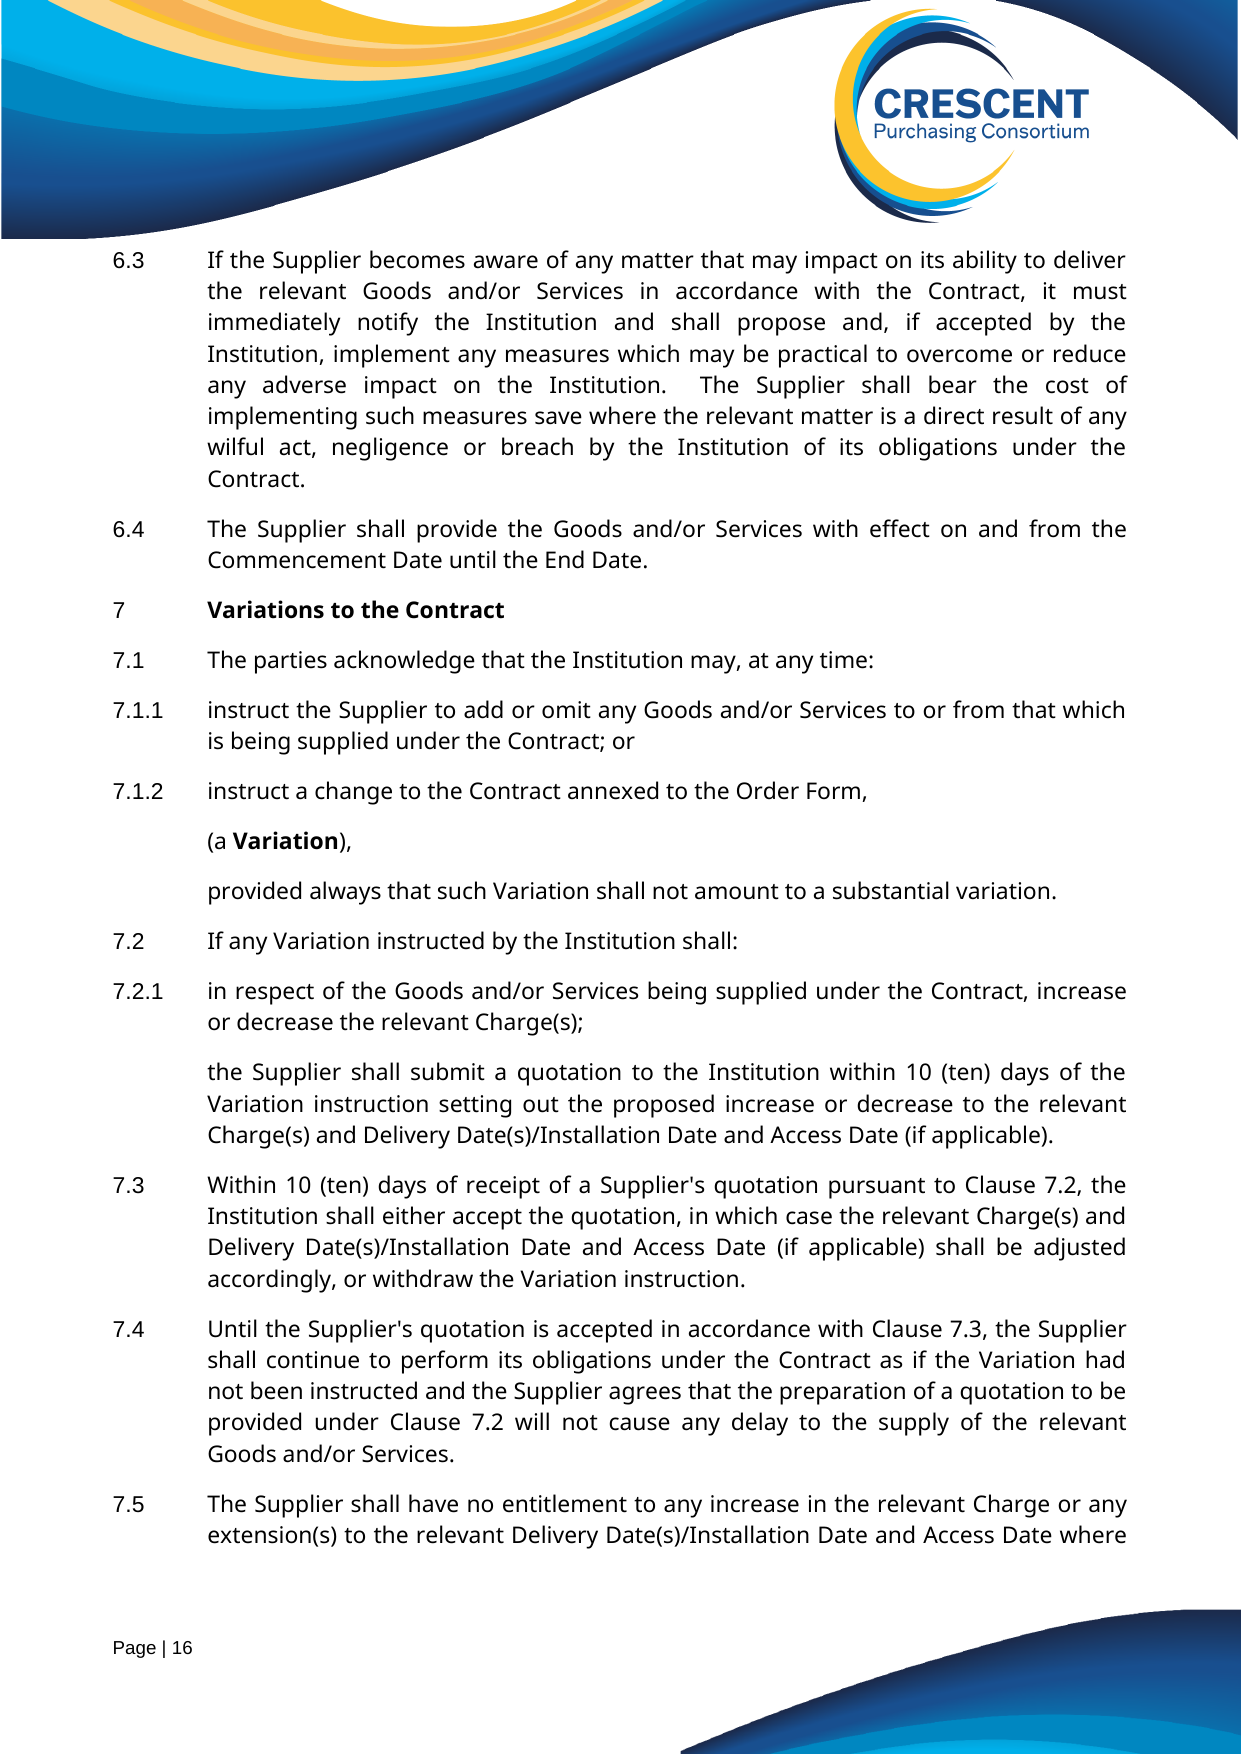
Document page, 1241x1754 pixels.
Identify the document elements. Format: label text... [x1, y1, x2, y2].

picture [0, 0, 1236, 238]
subtitle Within 10 (ten) days of receipt of a Supplier's quotation pursuant to Clause 7.2, the Institution shall either accept the quotation, in which case the relevant Charge(s) and Delivery Date(s)/Installation Date and Access Date (if applicable) shall be adjusted accordingly, or withdraw the Variation instruction. [112, 1169, 1128, 1294]
subtitle Variations to the Contract [112, 594, 1128, 625]
subtitle provided always that such Variation shall not amount to a substantial variation. [207, 875, 1128, 906]
subtitle instruct the Supplier to add or omit any Goods and/or Services to or from that which is being supplied under the Contract; or [112, 694, 1128, 756]
subtitle Until the Supplier's quotation is accepted in accordance with Clause 7.3, the Supplier shall continue to perform its obligations under the Contract as if the Variation had not been instructed and the Supplier agrees that the preparation of a quotation to be provided under Clause 7.2 will not cause any delay to the supply of the relevant Goods and/or Services. [112, 1312, 1128, 1469]
subtitle The parties acknowledge that the Institution may, at any time: [112, 644, 1128, 675]
picture [680, 1609, 1241, 1754]
picture [50, 0, 661, 80]
subtitle the Supplier shall submit a quotation to the Institution within 10 (ten) days of the Variation instruction setting out the proposed increase or decrease to the relevant Charge(s) and Delivery Date(s)/Installation Date and Access Date (if applicable). [207, 1056, 1128, 1150]
subtitle If the Supplier becomes aware of any matter that may impact on its ability to deliver the relevant Goods and/or Services in accordance with the Contract, it must immediately notify the Institution and shall propose and, if accepted by the Institution, implement any measures which may be practical to overcome or reduce any adverse impact on the Institution. The Supplier shall bear the cost of implementing such measures save where the relevant matter is a direct result of any wilful act, negligence or breach by the Institution of its obligations under the Contract. [112, 238, 1128, 494]
subtitle The Supplier shall provide the Goods and/or Services with effect on and from the Commencement Date until the End Date. [112, 512, 1128, 575]
subtitle If any Variation instructed by the Institution shall: [112, 925, 1128, 956]
subtitle in respect of the Goods and/or Services being supplied under the Contract, increase or decrease the relevant Charge(s); [112, 975, 1128, 1037]
subtitle instruct a change to the Contract annexed to the Order Form, [112, 775, 1128, 806]
subtitle (a Variation), [207, 825, 1128, 856]
